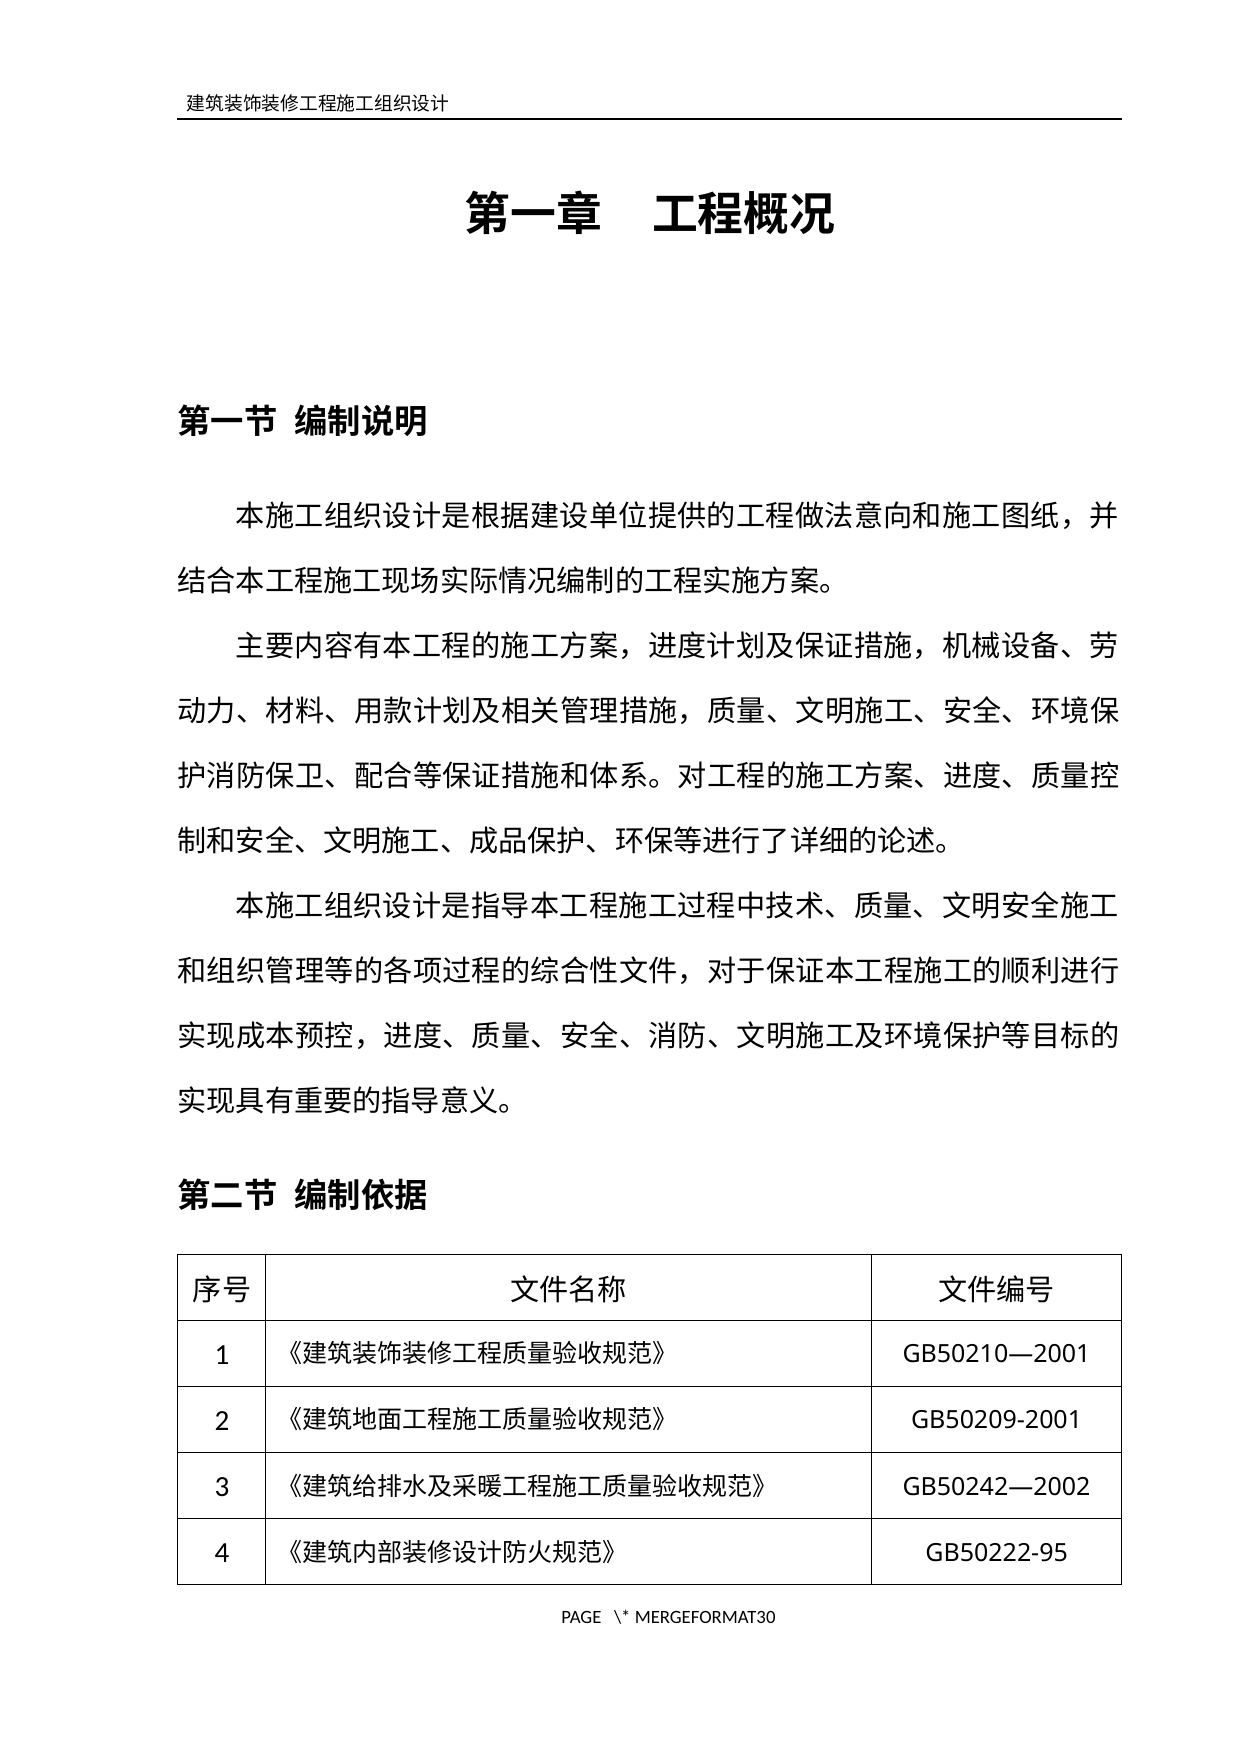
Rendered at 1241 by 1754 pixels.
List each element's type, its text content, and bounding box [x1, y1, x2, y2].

table_cell GB50242—2002 [872, 1453, 1121, 1518]
subtitle 工程概况 [177, 161, 1122, 259]
table_cell 4 [178, 1519, 265, 1584]
table_cell 《建筑内部装修设计防火规范》 [266, 1519, 871, 1584]
table_cell GB50222-95 [872, 1519, 1121, 1584]
table_cell 1 [178, 1321, 265, 1386]
table_cell 《建筑给排水及采暖工程施工质量验收规范》 [266, 1453, 871, 1518]
subtitle 编制说明 [177, 387, 1122, 452]
text 本施工组织设计是指导本工程施工过程中技术、质量、文明安全施工和组织管理等的各项过程的综合性文件，对于保证本工程施工的顺利进行，实现成本预控，进度、质量、安全、消防、文明施工及环境保护等目标的实现具有重要的指导意义。 [177, 871, 1122, 1131]
table_cell 3 [178, 1453, 265, 1518]
table_header 序号 [178, 1255, 265, 1320]
table_header 文件编号 [872, 1255, 1121, 1320]
table_cell 《建筑地面工程施工质量验收规范》 [266, 1387, 871, 1452]
text 本施工组织设计是根据建设单位提供的工程做法意向和施工图纸，并结合本工程施工现场实际情况编制的工程实施方案。 [177, 481, 1122, 611]
text 主要内容有本工程的施工方案，进度计划及保证措施，机械设备、劳动力、材料、用款计划及相关管理措施，质量、文明施工、安全、环境保护消防保卫、配合等保证措施和体系。对工程的施工方案、进度、质量控制和安全、文明施工、成品保护、环保等进行了详细的论述。 [177, 611, 1122, 871]
table_cell GB50209-2001 [872, 1387, 1121, 1452]
subtitle 编制依据 [177, 1160, 1122, 1225]
table_header 文件名称 [266, 1255, 871, 1320]
table_cell GB50210—2001 [872, 1321, 1121, 1386]
table_cell 《建筑装饰装修工程质量验收规范》 [266, 1321, 871, 1386]
table_cell 2 [178, 1387, 265, 1452]
